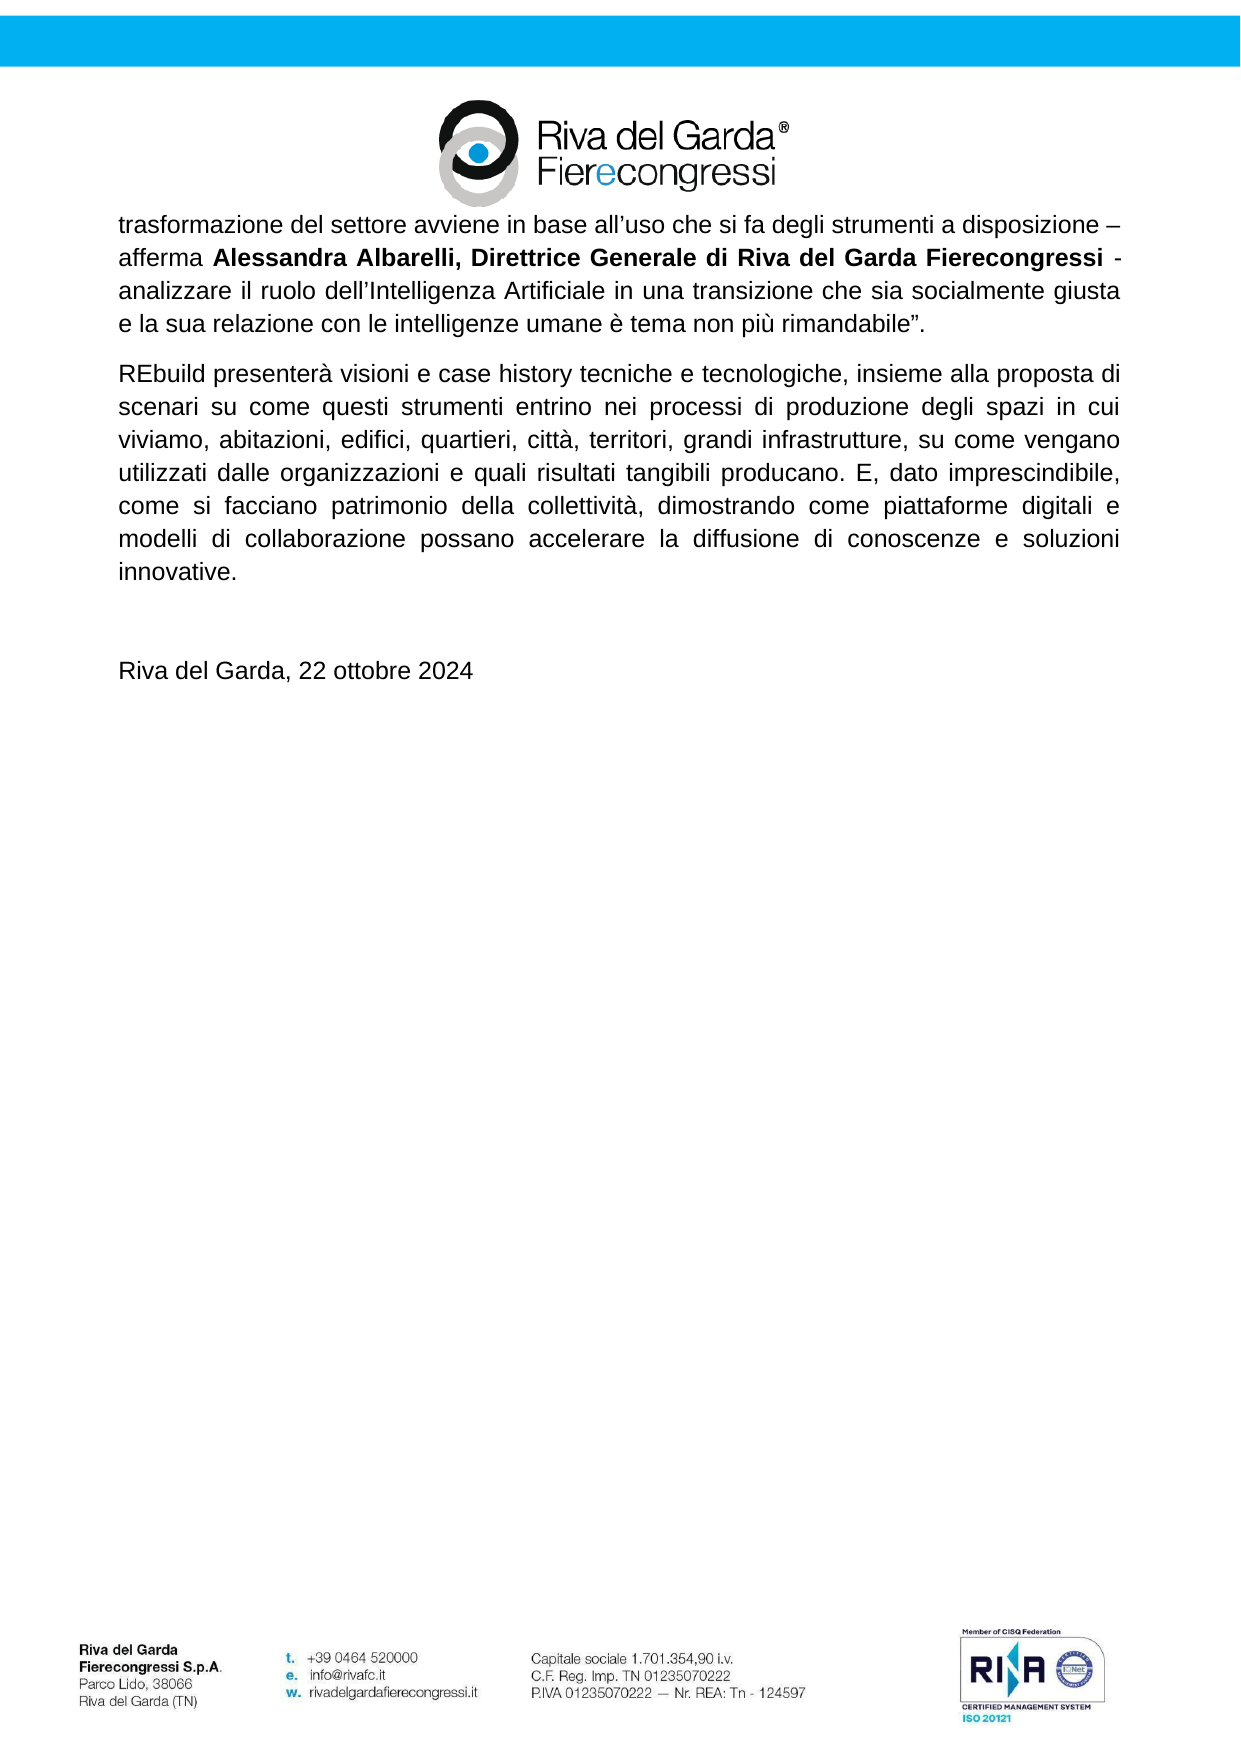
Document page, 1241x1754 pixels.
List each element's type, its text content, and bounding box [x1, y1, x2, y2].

picture [15, 1626, 1186, 1725]
picture [421, 88, 819, 211]
text Riva del Garda, 22 ottobre 2024 [118, 656, 1122, 685]
text REbuild presenterà visioni e case history tecniche e tecnologiche, insieme alla proposta di scenari su come questi strumenti entrino nei processi di produzione degli spazi in cui viviamo, abitazioni, edifici, quartieri, città, territori, grandi infrastrutture, su come vengano utilizzati dalle organizzazioni e quali risultati tangibili producano. E, dato imprescindibile, come si facciano patrimonio della collettività, dimostrando come piattaforme digitali e modelli di collaborazione possano accelerare la diffusione di conoscenze e soluzioni innovative. [118, 359, 1122, 586]
